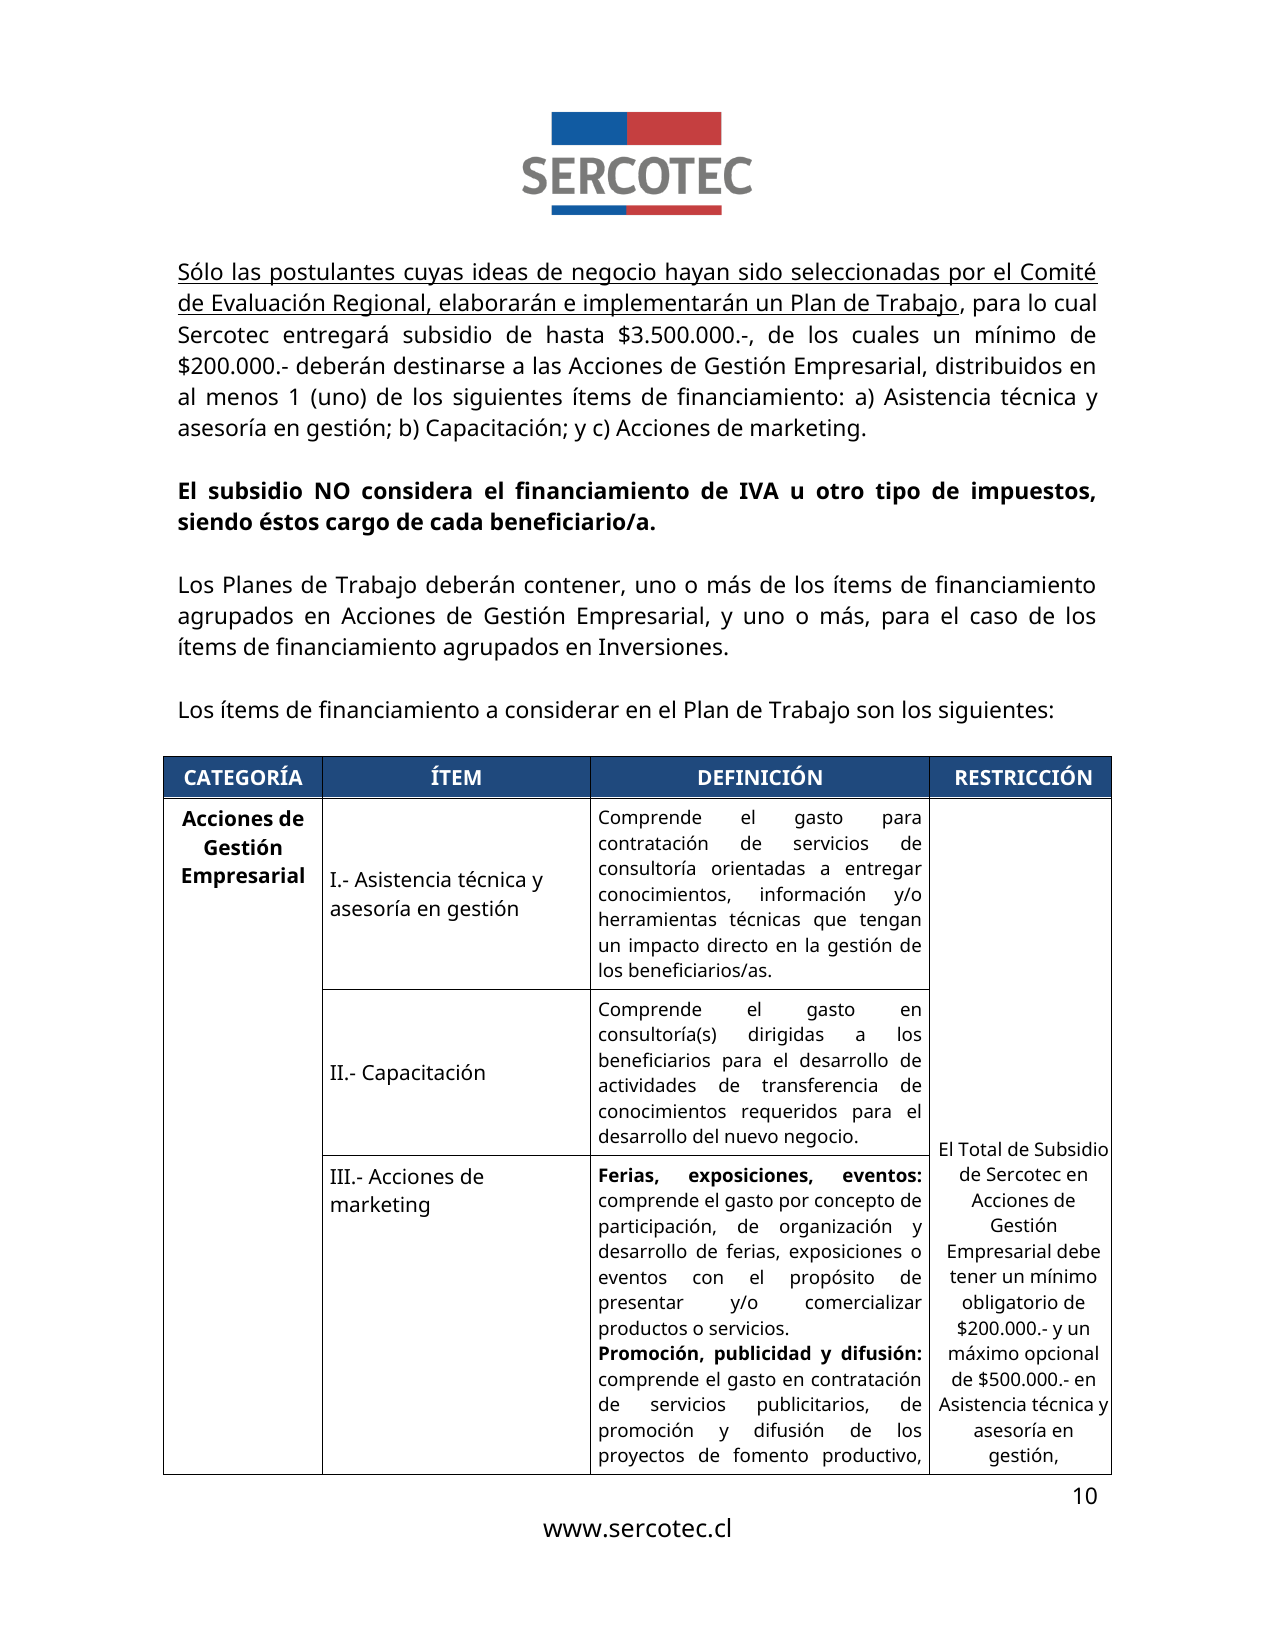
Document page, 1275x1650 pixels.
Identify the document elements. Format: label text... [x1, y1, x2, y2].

text Sólo las postulantes cuyas ideas de negocio hayan sido seleccionadas por el Comité de Evaluación Regional, elaborarán e implementarán un Plan de Trabajo, para lo cual Sercotec entregará subsidio de hasta $3.500.000.-, de los cuales un mínimo de $200.000.- deberán destinarse a las Acciones de Gestión Empresarial, distribuidos en al menos 1 (uno) de los siguientes ítems de financiamiento: a) Asistencia técnica y asesoría en gestión; b) Capacitación; y c) Acciones de marketing. [177, 284, 1098, 444]
table_cell Acciones de Gestión Empresarial [164, 799, 322, 1474]
table_cell Comprende el gasto en consultoría(s) dirigidas a los beneficiarios para el desarrollo de actividades de transferencia de conocimientos requeridos para el desarrollo del nuevo negocio. [591, 990, 929, 1155]
table_cell Comprende el gasto para contratación de servicios de consultoría orientadas a entregar conocimientos, información y/o herramientas técnicas que tengan un impacto directo en la gestión de los beneficiarios/as. [591, 799, 929, 989]
table_header ÍTEM [323, 757, 590, 797]
table_cell El Total de Subsidio de Sercotec en Acciones de Gestión Empresarial debe tener un mínimo obligatorio de $200.000.- y un máximo opcional de $500.000.- en Asistencia técnica y asesoría en gestión, capacitación y/o acciones de Marketing [930, 799, 1111, 1474]
table_header RESTRICCIÓN [930, 757, 1111, 797]
text Los Planes de Trabajo deberán contener, uno o más de los ítems de financiamiento agrupados en Acciones de Gestión Empresarial, y uno o más, para el caso de los ítems de financiamiento agrupados en Inversiones. [177, 569, 1098, 662]
text Los ítems de financiamiento a considerar en el Plan de Trabajo son los siguientes: [177, 694, 1098, 725]
table_cell III.- Acciones de marketing [323, 1156, 590, 1474]
table_header DEFINICIÓN [591, 757, 929, 797]
table_cell II.- Capacitación [323, 990, 590, 1155]
text El subsidio NO considera el financiamiento de IVA u otro tipo de impuestos, siendo éstos cargo de cada beneficiario/a. [177, 475, 1098, 537]
table_cell I.- Asistencia técnica y asesoría en gestión [323, 799, 590, 989]
picture [512, 105, 763, 225]
table_header CATEGORÍA [164, 757, 322, 797]
